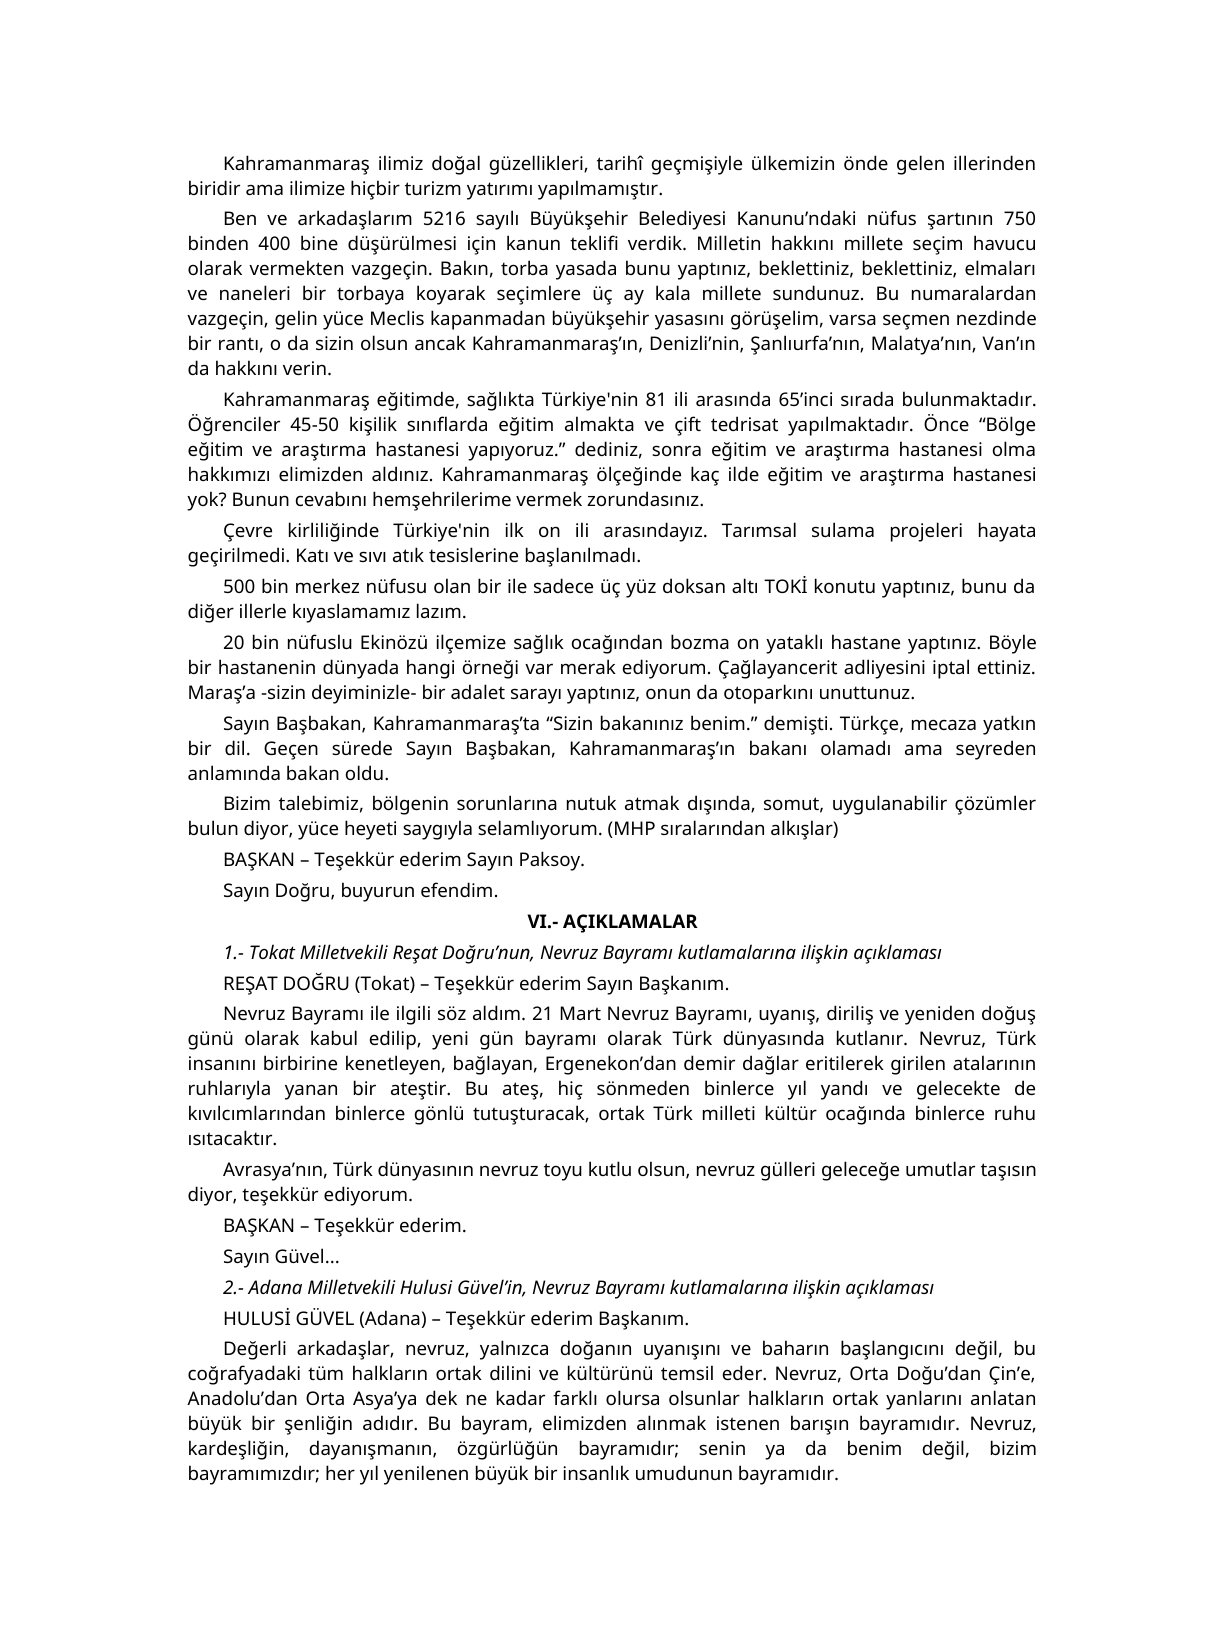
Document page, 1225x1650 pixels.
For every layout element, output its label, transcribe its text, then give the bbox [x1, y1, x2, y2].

text 1.- Tokat Milletvekili Reşat Doğru’nun, Nevruz Bayramı kutlamalarına ilişkin açıklaması [187, 939, 1037, 964]
text Sayın Güvel... [187, 1243, 1037, 1268]
text Sayın Doğru, buyurun efendim. [187, 877, 1037, 902]
text Ben ve arkadaşlarım 5216 sayılı Büyükşehir Belediyesi Kanunu’ndaki nüfus şartının 750 binden 400 bine düşürülmesi için kanun teklifi verdik. Milletin hakkını millete seçim havucu olarak vermekten vazgeçin. Bakın, torba yasada bunu yaptınız, beklettiniz, beklettiniz, elmaları ve naneleri bir torbaya koyarak seçimlere üç ay kala millete sundunuz. Bu numaralardan vazgeçin, gelin yüce Meclis kapanmadan büyükşehir yasasını görüşelim, varsa seçmen nezdinde bir rantı, o da sizin olsun ancak Kahramanmaraş’ın, Denizli’nin, Şanlıurfa’nın, Malatya’nın, Van’ın da hakkını verin. [187, 206, 1037, 381]
text Nevruz Bayramı ile ilgili söz aldım. 21 Mart Nevruz Bayramı, uyanış, diriliş ve yeniden doğuş günü olarak kabul edilip, yeni gün bayramı olarak Türk dünyasında kutlanır. Nevruz, Türk insanını birbirine kenetleyen, bağlayan, Ergenekon’dan demir dağlar eritilerek girilen atalarının ruhlarıyla yanan bir ateştir. Bu ateş, hiç sönmeden binlerce yıl yandı ve gelecekte de kıvılcımlarından binlerce gönlü tutuşturacak, ortak Türk milleti kültür ocağında binlerce ruhu ısıtacaktır. [187, 1001, 1037, 1151]
text Kahramanmaraş ilimiz doğal güzellikleri, tarihî geçmişiyle ülkemizin önde gelen illerinden biridir ama ilimize hiçbir turizm yatırımı yapılmamıştır. [187, 150, 1037, 200]
text Çevre kirliliğinde Türkiye'nin ilk on ili arasındayız. Tarımsal sulama projeleri hayata geçirilmedi. Katı ve sıvı atık tesislerine başlanılmadı. [187, 517, 1037, 567]
text 2.- Adana Milletvekili Hulusi Güvel’in, Nevruz Bayramı kutlamalarına ilişkin açıklaması [187, 1274, 1037, 1299]
text VI.- AÇIKLAMALAR [187, 908, 1037, 933]
text Sayın Başbakan, Kahramanmaraş’ta “Sizin bakanınız benim.” demişti. Türkçe, mecaza yatkın bir dil. Geçen sürede Sayın Başbakan, Kahramanmaraş’ın bakanı olamadı ama seyreden anlamında bakan oldu. [187, 710, 1037, 785]
text BAŞKAN – Teşekkür ederim Sayın Paksoy. [187, 847, 1037, 872]
text 500 bin merkez nüfusu olan bir ile sadece üç yüz doksan altı TOKİ konutu yaptınız, bunu da diğer illerle kıyaslamamız lazım. [187, 573, 1037, 623]
text HULUSİ GÜVEL (Adana) – Teşekkür ederim Başkanım. [187, 1305, 1037, 1330]
text REŞAT DOĞRU (Tokat) – Teşekkür ederim Sayın Başkanım. [187, 970, 1037, 995]
text 20 bin nüfuslu Ekinözü ilçemize sağlık ocağından bozma on yataklı hastane yaptınız. Böyle bir hastanenin dünyada hangi örneği var merak ediyorum. Çağlayancerit adliyesini iptal ettiniz. Maraş’a -sizin deyiminizle- bir adalet sarayı yaptınız, onun da otoparkını unuttunuz. [187, 629, 1037, 704]
text Bizim talebimiz, bölgenin sorunlarına nutuk atmak dışında, somut, uygulanabilir çözümler bulun diyor, yüce heyeti saygıyla selamlıyorum. (MHP sıralarından alkışlar) [187, 791, 1037, 841]
text Avrasya’nın, Türk dünyasının nevruz toyu kutlu olsun, nevruz gülleri geleceğe umutlar taşısın diyor, teşekkür ediyorum. [187, 1157, 1037, 1207]
text Değerli arkadaşlar, nevruz, yalnızca doğanın uyanışını ve baharın başlangıcını değil, bu coğrafyadaki tüm halkların ortak dilini ve kültürünü temsil eder. Nevruz, Orta Doğu’dan Çin’e, Anadolu’dan Orta Asya’ya dek ne kadar farklı olursa olsunlar halkların ortak yanlarını anlatan büyük bir şenliğin adıdır. Bu bayram, elimizden alınmak istenen barışın bayramıdır. Nevruz, kardeşliğin, dayanışmanın, özgürlüğün bayramıdır; senin ya da benim değil, bizim bayramımızdır; her yıl yenilenen büyük bir insanlık umudunun bayramıdır. [187, 1336, 1037, 1486]
text BAŞKAN – Teşekkür ederim. [187, 1212, 1037, 1237]
text Kahramanmaraş eğitimde, sağlıkta Türkiye'nin 81 ili arasında 65’inci sırada bulunmaktadır. Öğrenciler 45-50 kişilik sınıflarda eğitim almakta ve çift tedrisat yapılmaktadır. Önce “Bölge eğitim ve araştırma hastanesi yapıyoruz.” dediniz, sonra eğitim ve araştırma hastanesi olma hakkımızı elimizden aldınız. Kahramanmaraş ölçeğinde kaç ilde eğitim ve araştırma hastanesi yok? Bunun cevabını hemşehrilerime vermek zorundasınız. [187, 387, 1037, 512]
